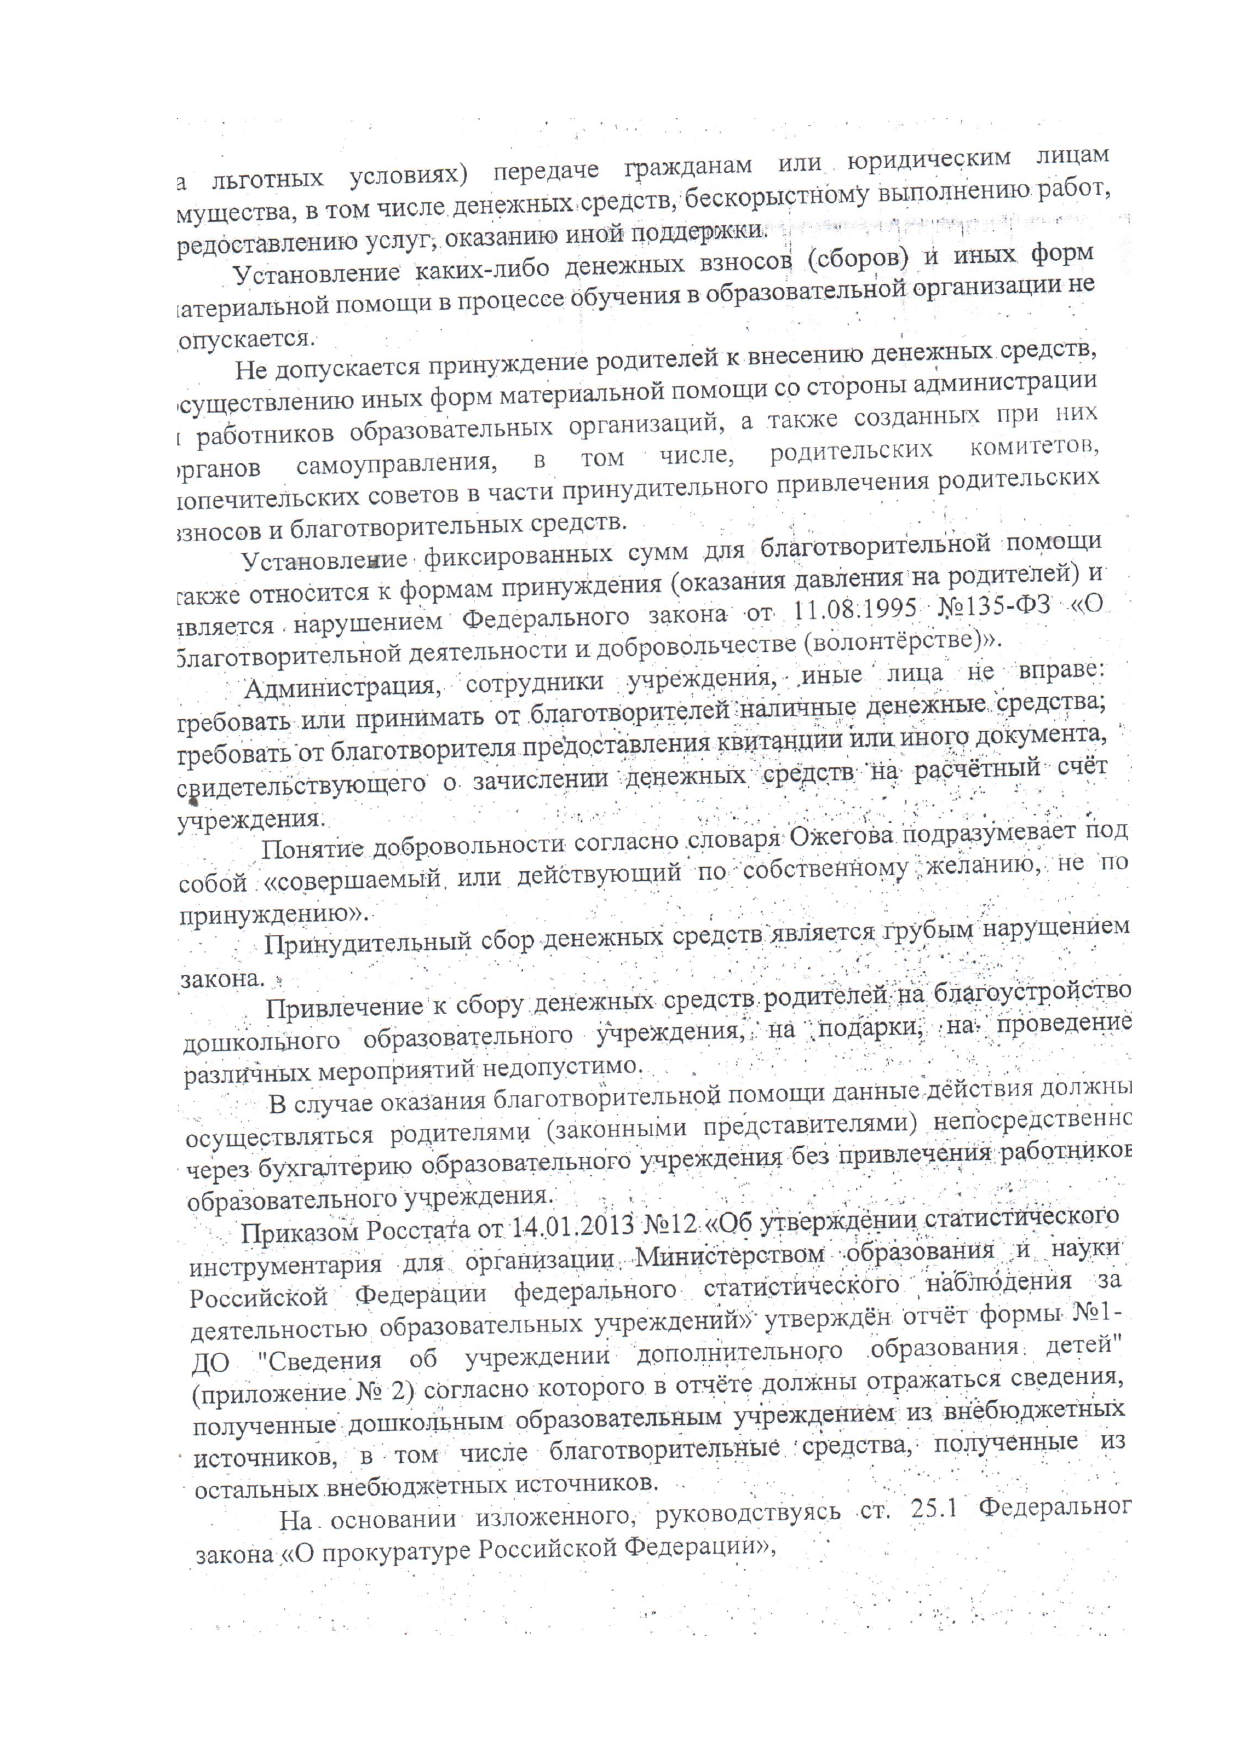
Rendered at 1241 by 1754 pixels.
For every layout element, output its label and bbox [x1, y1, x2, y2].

picture [177, 118, 1132, 1636]
